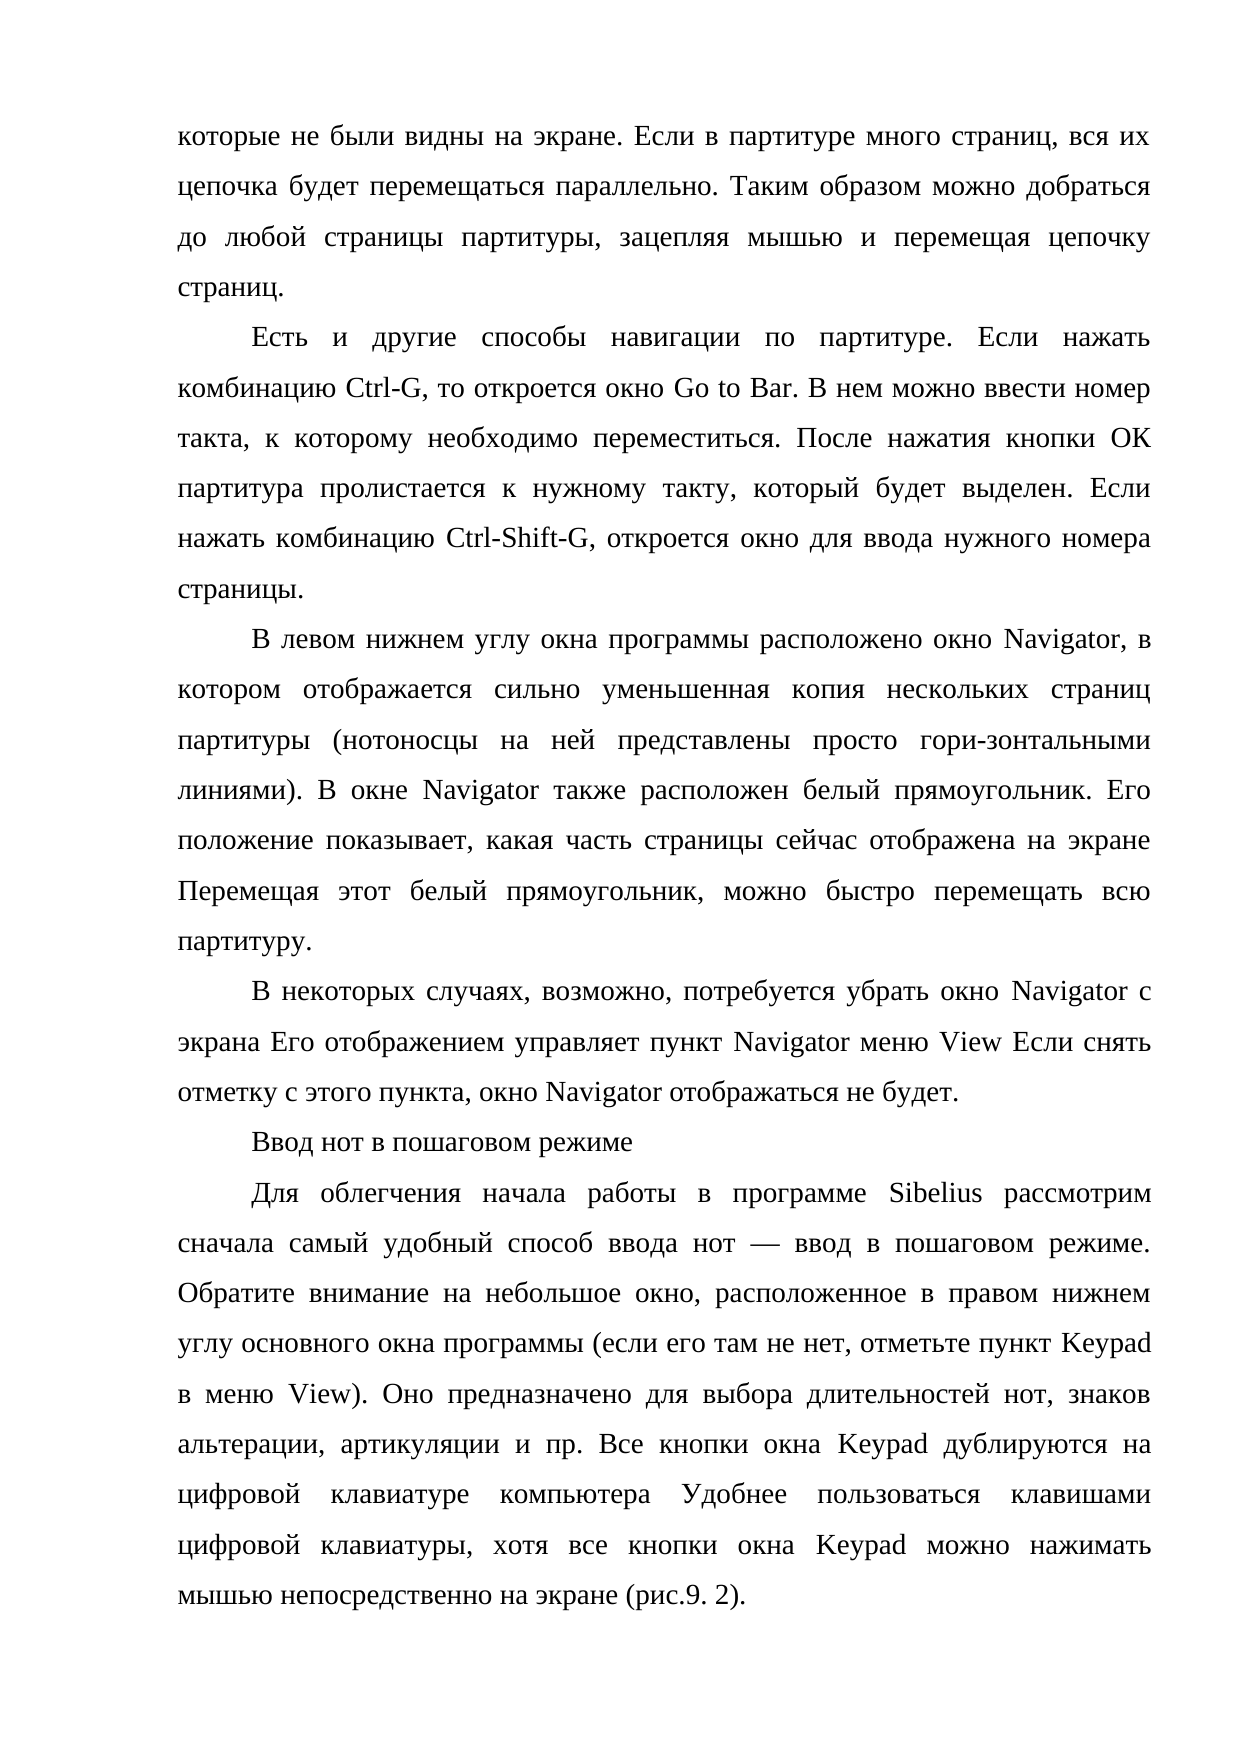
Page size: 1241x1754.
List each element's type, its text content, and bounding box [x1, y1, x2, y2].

subtitle Ввод нот в пошаговом режиме [177, 1124, 1152, 1158]
text В некоторых случаях, возможно, потребуется убрать окно Navigator с экрана Его отображением управляет пункт Navigator меню View Если снять отметку с этого пункта, окно Navigator отображаться не будет. [177, 973, 1152, 1108]
text Есть и другие способы навигации по партитуре. Если нажать комбинацию Ctrl-G, то откроется окно Go to Bar. В нем можно ввести номер такта, к которому необходимо переместиться. После нажатия кнопки ОК партитура пролистается к нужному такту, который будет выделен. Если нажать комбинацию Ctrl-Shift-G, откроется окно для ввода нужного номера страницы. [177, 319, 1152, 604]
text Для облегчения начала работы в программе Sibelius рассмотрим сначала самый удобный способ ввода нот — ввод в пошаговом режиме. Обратите внимание на небольшое окно, расположенное в правом нижнем углу основного окна программы (если его там не нет, отметьте пункт Keypad в меню View). Оно предназначено для выбора длительностей нот, знаков альтерации, артикуляции и пр. Все кнопки окна Keypad дублируются на цифровой клавиатуре компьютера Удобнее пользоваться клавишами цифровой клавиатуры, хотя все кнопки окна Keypad можно нажимать мышью непосредственно на экране (рис.9. 2). [177, 1175, 1152, 1611]
text В левом нижнем углу окна программы расположено окно Navigator, в котором отображается сильно уменьшенная копия нескольких страниц партитуры (нотоносцы на ней представлены просто гори-зонтальными линиями). В окне Navigator также расположен белый прямоугольник. Его положение показывает, какая часть страницы сейчас отображена на экране Перемещая этот белый прямоугольник, можно быстро перемещать всю партитуру. [177, 621, 1152, 957]
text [177, 118, 1152, 303]
